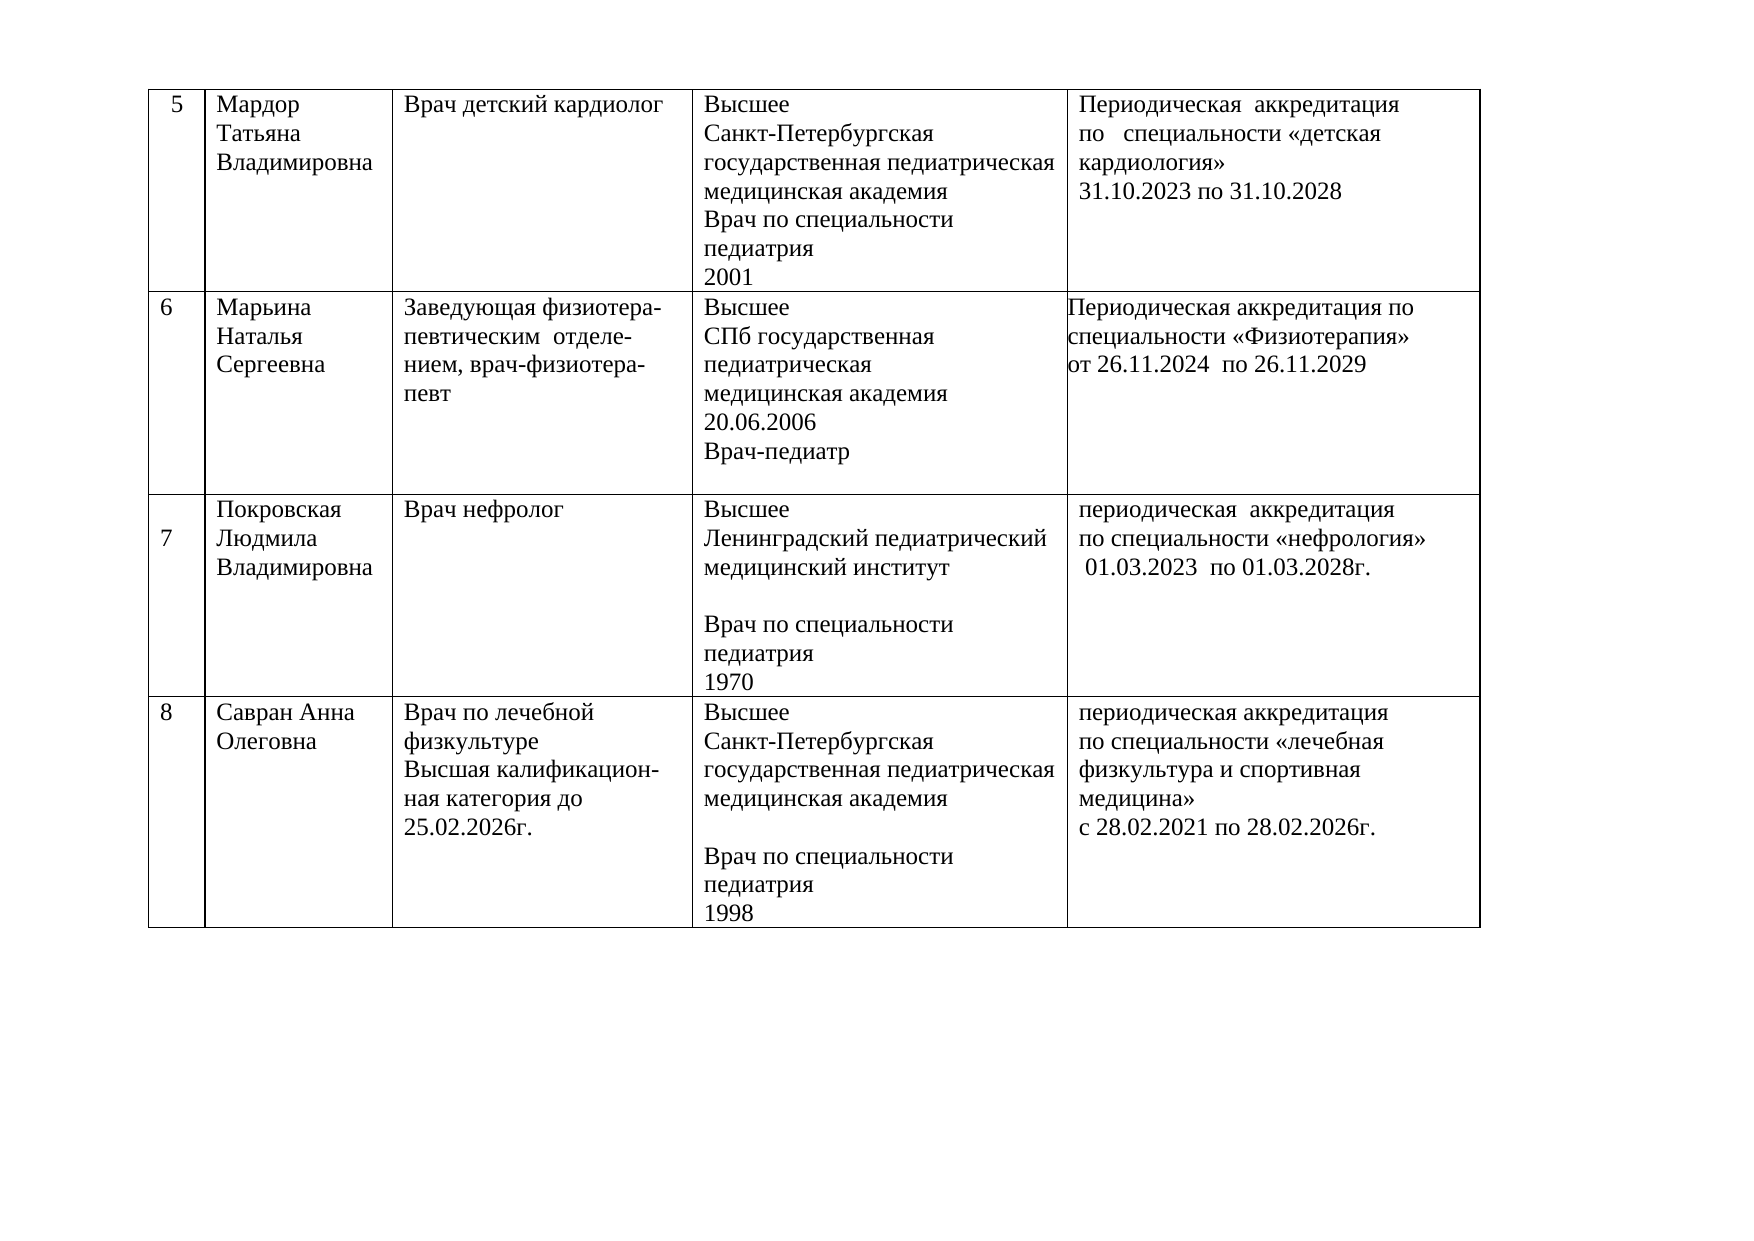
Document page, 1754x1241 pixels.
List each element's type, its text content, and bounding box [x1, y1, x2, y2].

table_cell Врач детский кардиолог [393, 90, 692, 291]
table_cell 6 [149, 292, 204, 493]
table_cell 8 [149, 697, 204, 927]
table_cell Заведующая физиотера-певтическим отделе-нием, врач-физиотера-певт [393, 292, 692, 493]
table_cell Периодическая аккредитация по специальности «детская кардиология» 31.10.2023 по 31.10.2028 [1068, 90, 1479, 291]
table_cell Мардор Татьяна Владимировна [206, 90, 392, 291]
table_cell Высшее СПб государственная педиатрическая медицинская академия 20.06.2006 Врач-педиатр [693, 292, 1067, 493]
table_cell периодическая аккредитация по специальности «лечебная физкультура и спортивная медицина» с 28.02.2021 по 28.02.2026г. [1068, 697, 1479, 927]
table_cell периодическая аккредитация по специальности «нефрология» 01.03.2023 по 01.03.2028г. [1068, 495, 1479, 696]
table_cell Высшее Ленинградский педиатрический медицинский институт Врач по специальности педиатрия 1970 [693, 495, 1067, 696]
table_cell Высшее Санкт-Петербургская государственная педиатрическая медицинская академия Врач по специальности педиатрия 1998 [693, 697, 1067, 927]
table_cell Врач нефролог [393, 495, 692, 696]
table_cell Периодическая аккредитация по специальности «Физиотерапия» от 26.11.2024 по 26.11.2029 [1068, 292, 1479, 493]
table_cell 5 [149, 90, 204, 291]
table_cell 7 [149, 495, 204, 696]
table_cell Врач по лечебной физкультуре Высшая калификацион-ная категория до 25.02.2026г. [393, 697, 692, 927]
table_cell Покровская Людмила Владимировна [206, 495, 392, 696]
table_cell Высшее Санкт-Петербургская государственная педиатрическая медицинская академия Врач по специальности педиатрия 2001 [693, 90, 1067, 291]
table_cell Савран Анна Олеговна [206, 697, 392, 927]
table_cell Марьина Наталья Сергеевна [206, 292, 392, 493]
